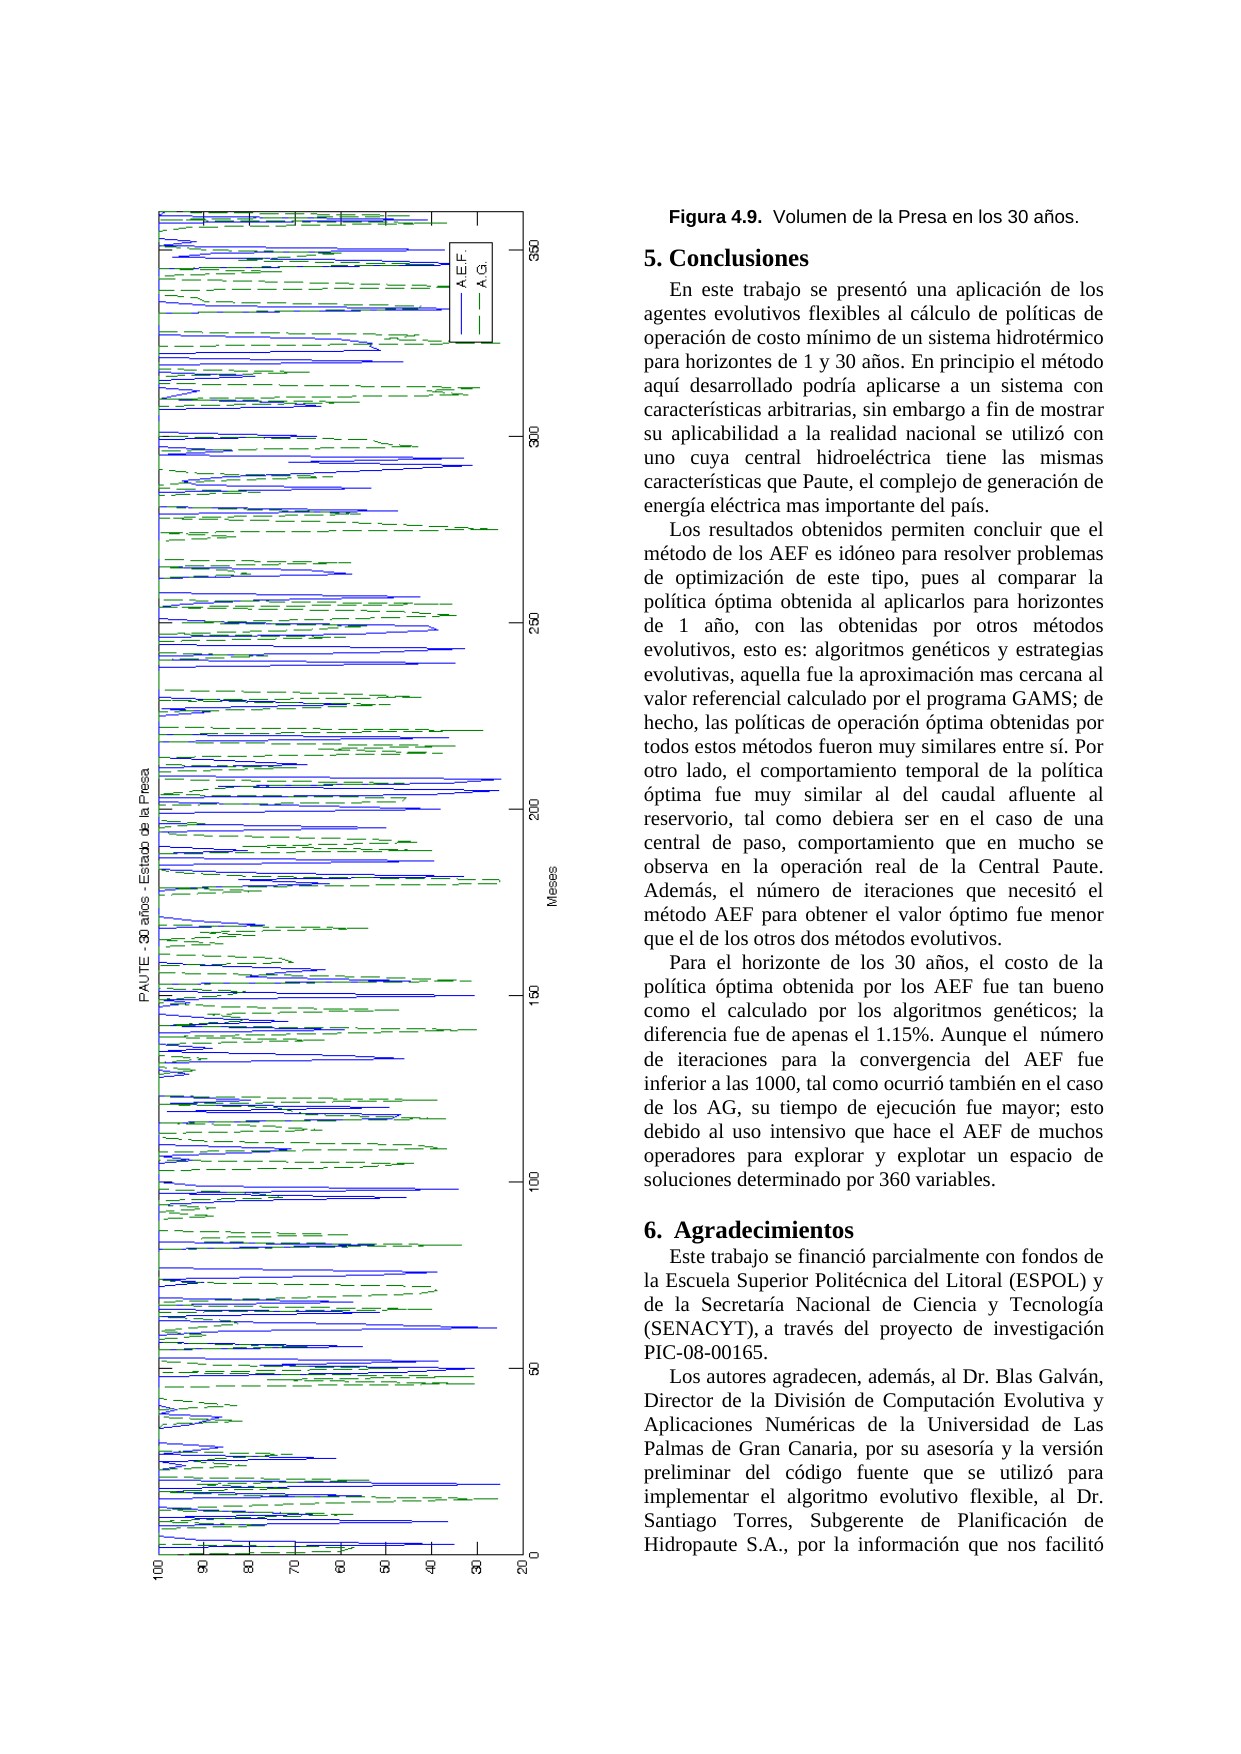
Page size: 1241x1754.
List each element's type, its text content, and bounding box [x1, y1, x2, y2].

text Para el horizonte de los 30 años, el costo de la política óptima obtenida por los AEF fue tan bueno como el calculado por los algoritmos genéticos; la diferencia fue de apenas el 1.15%. Aunque el número de iteraciones para la convergencia del AEF fue inferior a las 1000, tal como ocurrió también en el caso de los AG, su tiempo de ejecución fue mayor; esto debido al uso intensivo que hace el AEF de muchos operadores para explorar y explotar un espacio de soluciones determinado por 360 variables. [644, 950, 1104, 1191]
text 5. Conclusiones [644, 243, 1104, 272]
text En este trabajo se presentó una aplicación de los agentes evolutivos flexibles al cálculo de políticas de operación de costo mínimo de un sistema hidrotérmico para horizontes de 1 y 30 años. En principio el método aquí desarrollado podría aplicarse a un sistema con características arbitrarias, sin embargo a fin de mostrar su aplicabilidad a la realidad nacional se utilizó con uno cuya central hidroeléctrica tiene las mismas características que Paute, el complejo de generación de energía eléctrica mas importante del país. [644, 276, 1104, 517]
picture [135, 206, 561, 1586]
text Este trabajo se financió parcialmente con fondos de la Escuela Superior Politécnica del Litoral (ESPOL) y de la Secretaría Nacional de Ciencia y Tecnología (SENACYT), a través del proyecto de investigación PIC-08-00165. [644, 1244, 1104, 1364]
text Figura 4.9. Volumen de la Presa en los 30 años. [644, 206, 1104, 228]
text 6. Agradecimientos [644, 1215, 1104, 1244]
text Los resultados obtenidos permiten concluir que el método de los AEF es idóneo para resolver problemas de optimización de este tipo, pues al comparar la política óptima obtenida al aplicarlos para horizontes de 1 año, con las obtenidas por otros métodos evolutivos, esto es: algoritmos genéticos y estrategias evolutivas, aquella fue la aproximación mas cercana al valor referencial calculado por el programa GAMS; de hecho, las políticas de operación óptima obtenidas por todos estos métodos fueron muy similares entre sí. Por otro lado, el comportamiento temporal de la política óptima fue muy similar al del caudal afluente al reservorio, tal como debiera ser en el caso de una central de paso, comportamiento que en mucho se observa en la operación real de la Central Paute. Además, el número de iteraciones que necesitó el método AEF para obtener el valor óptimo fue menor que el de los otros dos métodos evolutivos. [644, 517, 1104, 950]
